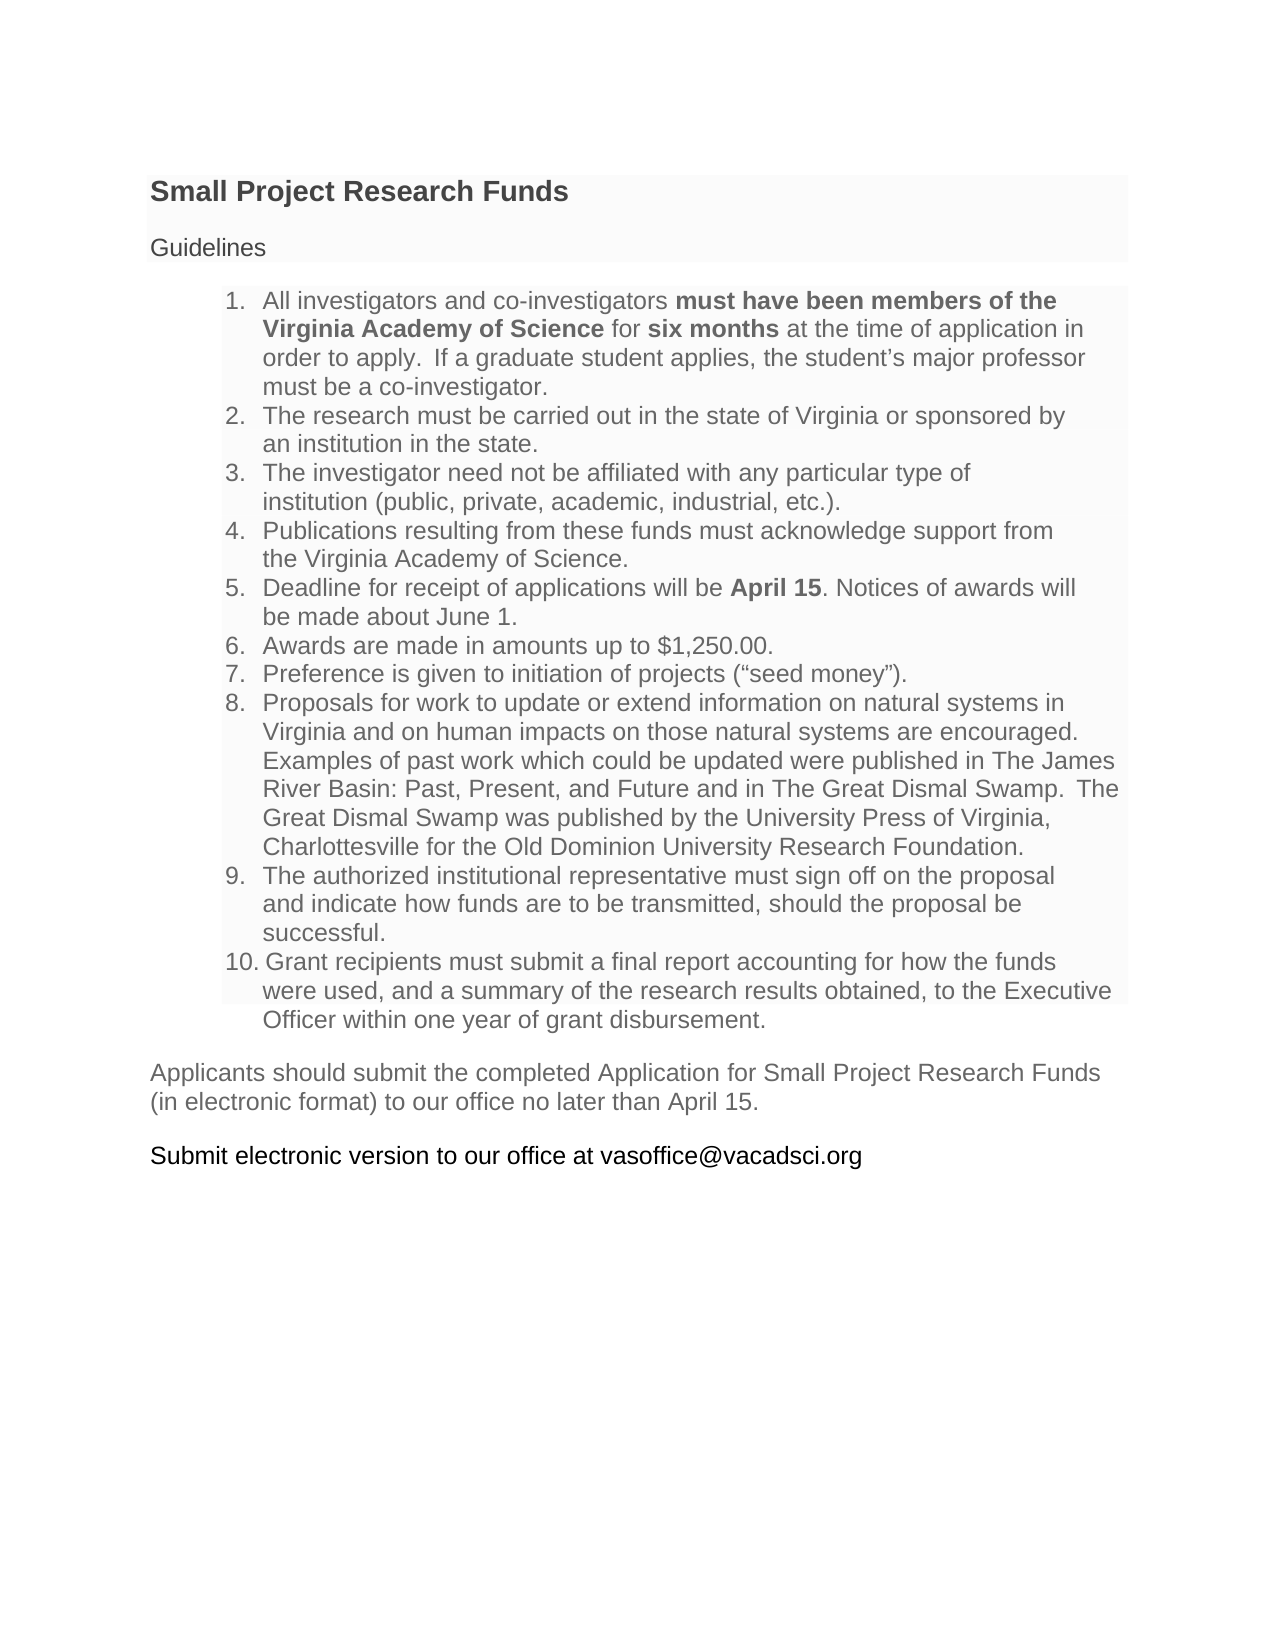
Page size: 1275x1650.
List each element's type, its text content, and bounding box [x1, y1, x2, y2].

list Deadline for receipt of applications will be April 15. Notices of awards will be made about June 1. [225, 573, 1111, 631]
list Awards are made in amounts up to $1,250.00. [225, 631, 1183, 659]
list The investigator need not be affiliated with any particular type of institution (public, private, academic, industrial, etc.). [225, 458, 1082, 516]
list All investigators and co-investigators must have been members of the Virginia Academy of Science for six months at the time of application in order to apply. If a graduate student applies, the student’s major professor must be a co-investigator. [225, 286, 1088, 401]
list Publications resulting from these funds must acknowledge support from the Virginia Academy of Science. [225, 516, 1095, 573]
text Submit electronic version to our office at vasoffice@vacadsci.org [150, 1141, 1183, 1169]
list The authorized institutional representative must sign off on the proposal and indicate how funds are to be transmitted, should the proposal be successful. [225, 861, 1103, 947]
list Grant recipients must submit a final report accounting for how the funds were used, and a summary of the research results obtained, to the Executive Officer within one year of grant disbursement. [225, 947, 1117, 1033]
list Preference is given to initiation of projects (“seed money”). [225, 659, 1183, 688]
list Proposals for work to update or extend information on natural systems in Virginia and on human impacts on those natural systems are encouraged. Examples of past work which could be updated were published in The James River Basin: Past, Present, and Future and in The Great Dismal Swamp. The Great Dismal Swamp was published by the University Press of Virginia, Charlottesville for the Old Dominion University Research Foundation. [225, 688, 1122, 861]
text Applicants should submit the completed Application for Small Project Research Funds (in electronic format) to our office no later than April 15. [150, 1058, 1122, 1116]
list The research must be carried out in the state of Virginia or sponsored by an institution in the state. [225, 401, 1099, 458]
